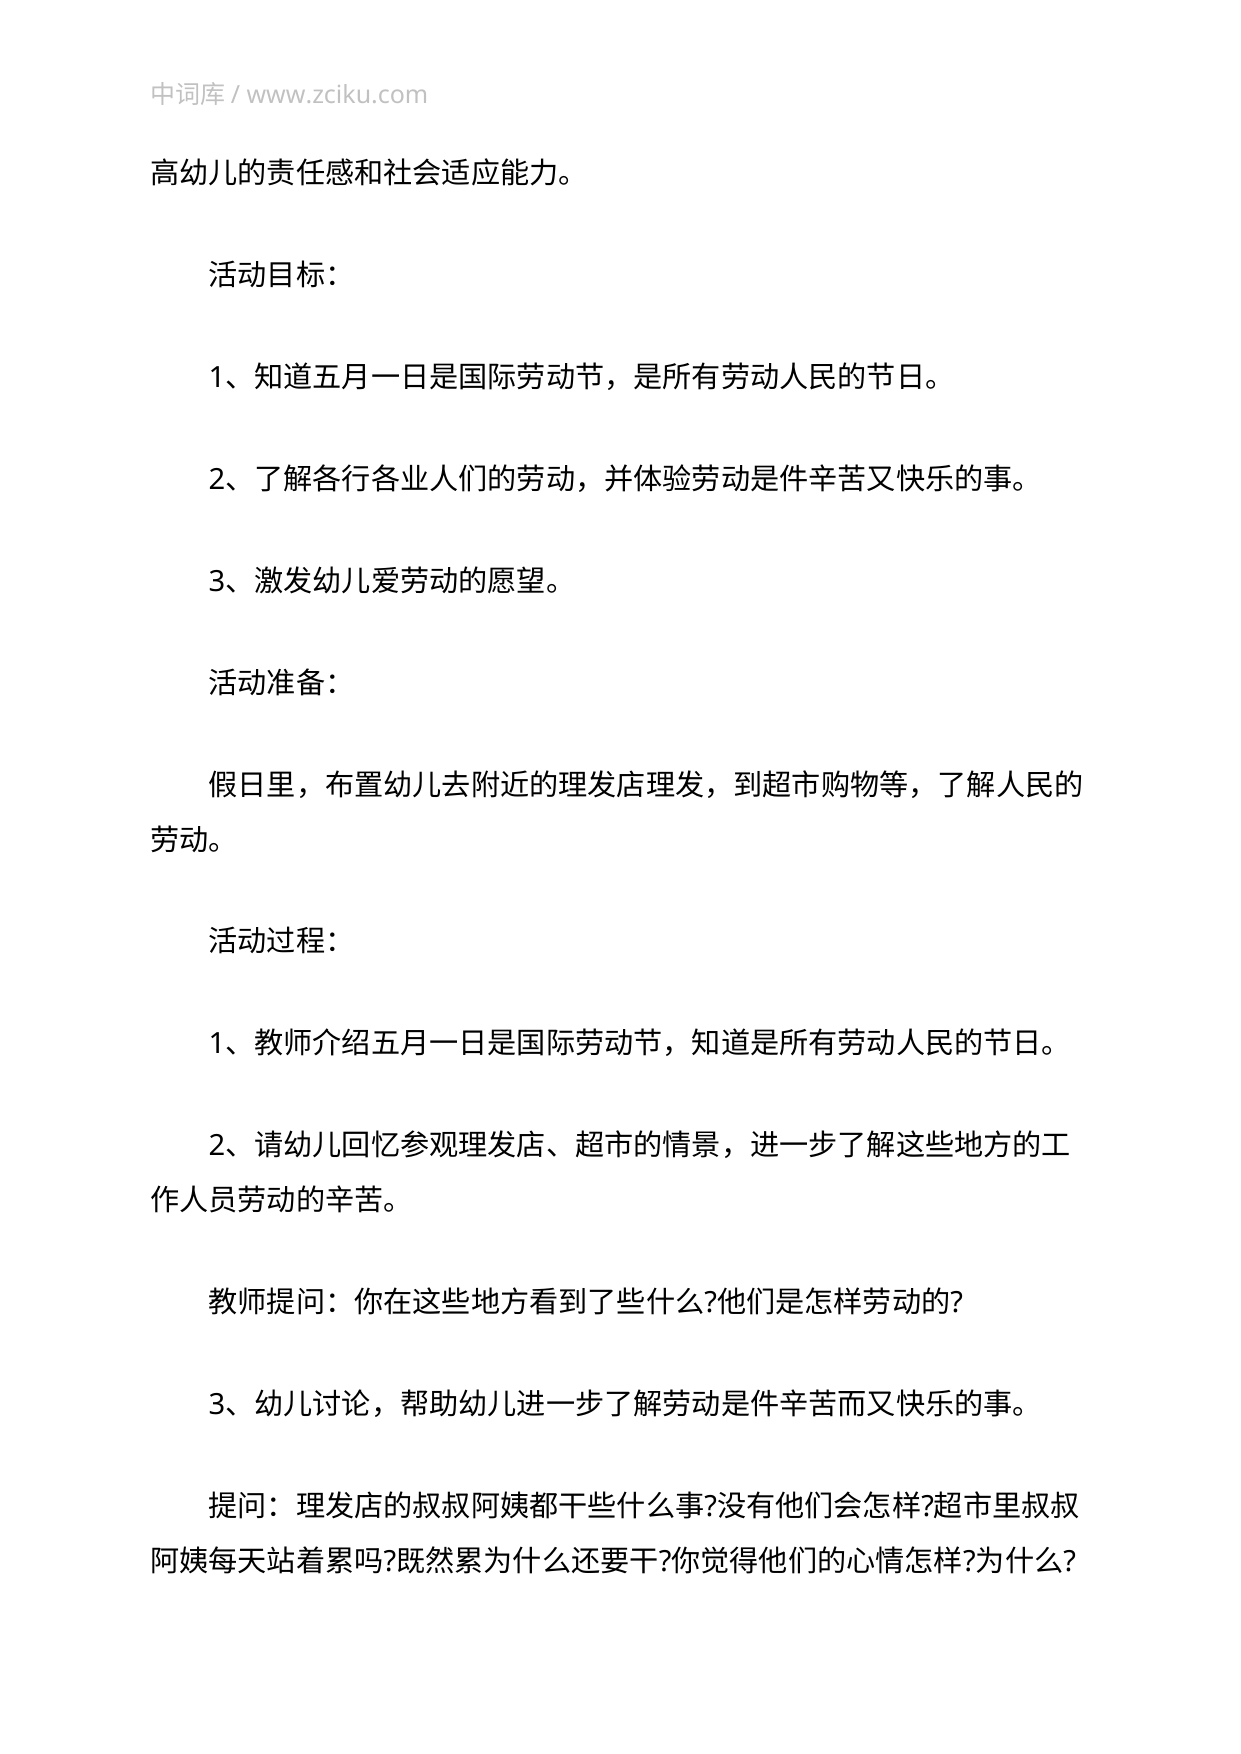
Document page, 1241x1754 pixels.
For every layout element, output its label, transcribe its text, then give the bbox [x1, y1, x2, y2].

text 假日里，布置幼儿去附近的理发店理发，到超市购物等，了解人民的劳动。 [150, 761, 1090, 858]
text 1、知道五月一日是国际劳动节，是所有劳动人民的节日。 [150, 353, 1090, 396]
text 教师提问：你在这些地方看到了些什么?他们是怎样劳动的? [150, 1278, 1090, 1321]
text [150, 150, 1090, 192]
text 2、请幼儿回忆参观理发店、超市的情景，进一步了解这些地方的工作人员劳动的辛苦。 [150, 1122, 1090, 1219]
text 1、教师介绍五月一日是国际劳动节，知道是所有劳动人民的节日。 [150, 1020, 1090, 1062]
text 3、激发幼儿爱劳动的愿望。 [150, 557, 1090, 600]
text 活动目标： [150, 252, 1090, 294]
text 提问：理发店的叔叔阿姨都干些什么事?没有他们会怎样?超市里叔叔阿姨每天站着累吗?既然累为什么还要干?你觉得他们的心情怎样?为什么? [150, 1482, 1090, 1580]
text 活动过程： [150, 918, 1090, 960]
text 3、幼儿讨论，帮助幼儿进一步了解劳动是件辛苦而又快乐的事。 [150, 1380, 1090, 1423]
text 2、了解各行各业人们的劳动，并体验劳动是件辛苦又快乐的事。 [150, 456, 1090, 498]
text 活动准备： [150, 659, 1090, 702]
